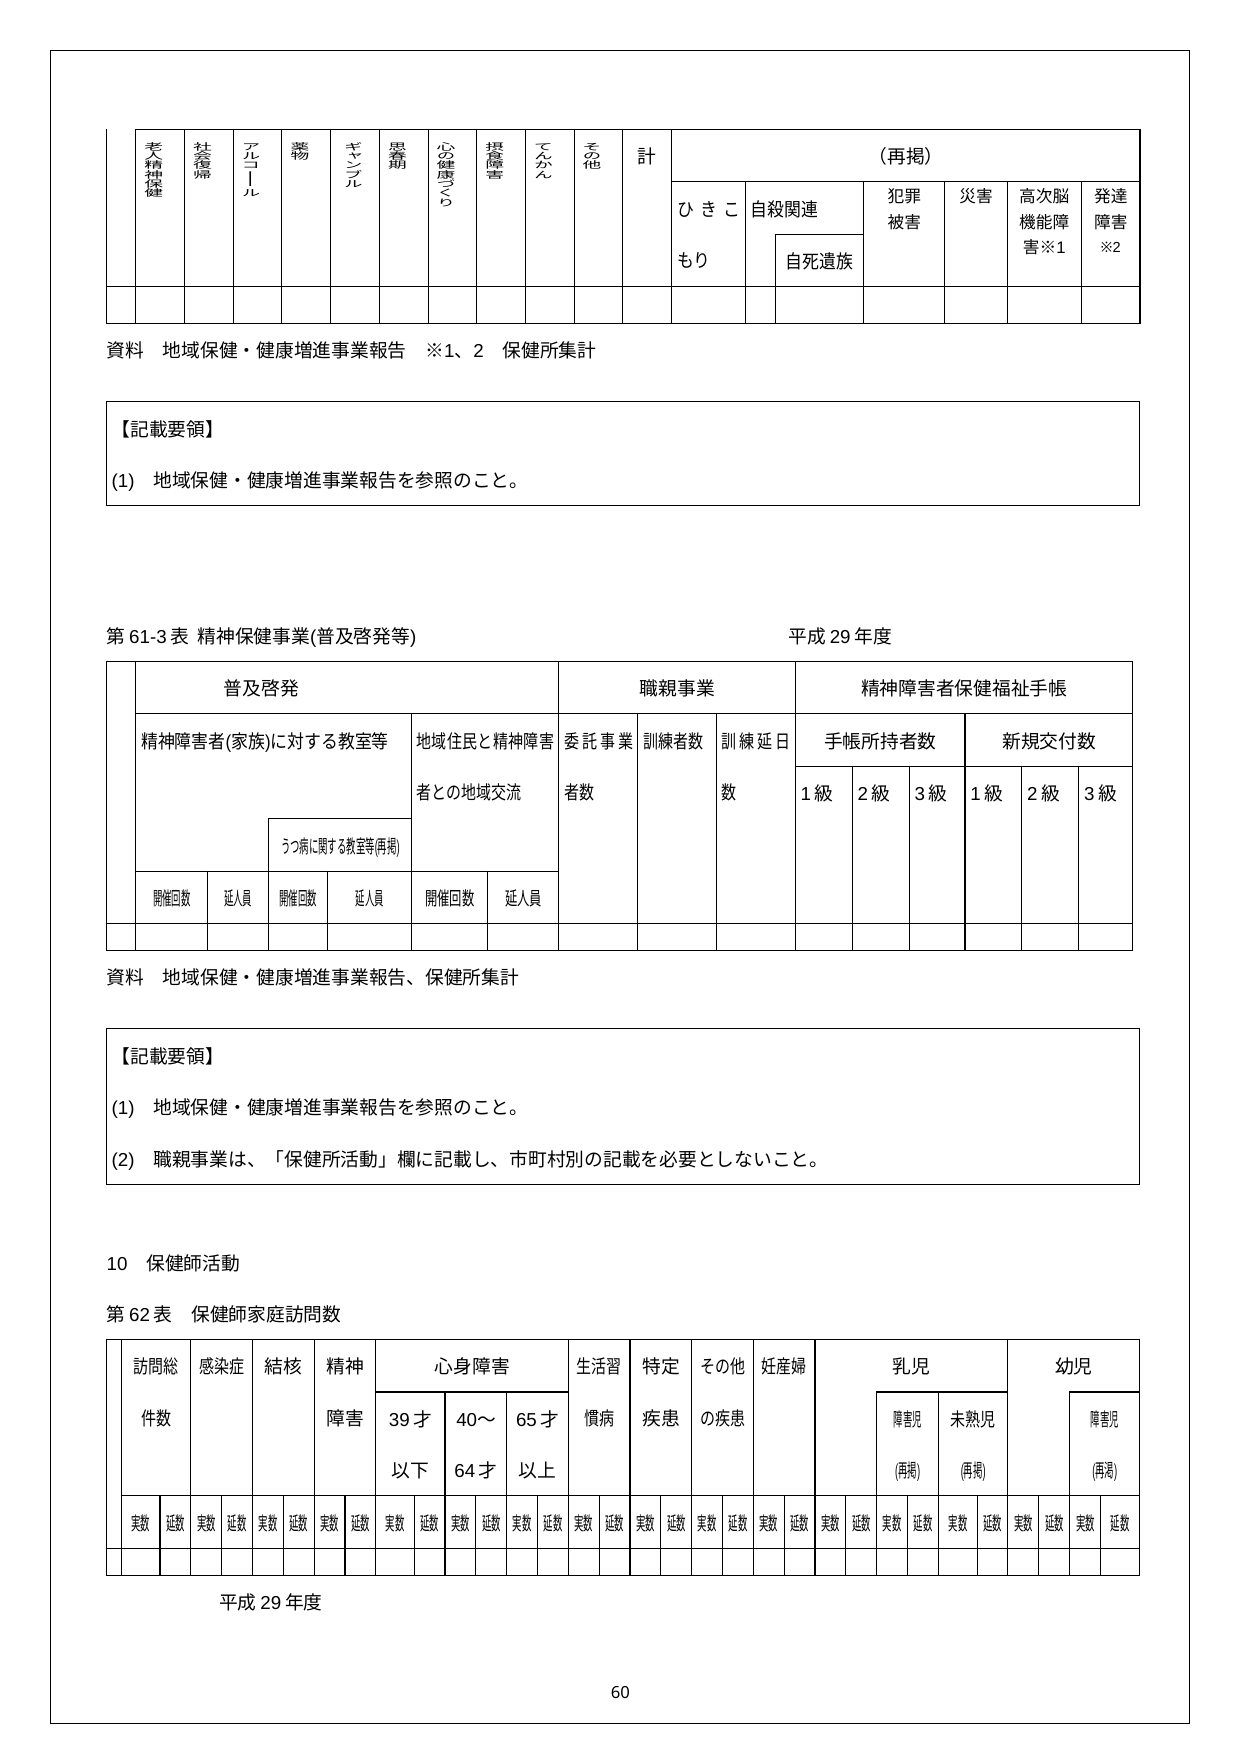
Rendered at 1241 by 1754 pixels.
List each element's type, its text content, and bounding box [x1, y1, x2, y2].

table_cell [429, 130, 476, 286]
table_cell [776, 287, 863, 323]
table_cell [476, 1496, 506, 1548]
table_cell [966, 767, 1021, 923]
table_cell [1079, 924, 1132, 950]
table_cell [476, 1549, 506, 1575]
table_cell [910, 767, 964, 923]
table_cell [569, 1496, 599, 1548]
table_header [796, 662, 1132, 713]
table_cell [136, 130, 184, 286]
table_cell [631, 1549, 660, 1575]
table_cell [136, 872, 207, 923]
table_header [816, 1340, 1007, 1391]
text 第61-3表 精神保健事業(普及啓発等) 平成29年度 [106, 609, 1134, 661]
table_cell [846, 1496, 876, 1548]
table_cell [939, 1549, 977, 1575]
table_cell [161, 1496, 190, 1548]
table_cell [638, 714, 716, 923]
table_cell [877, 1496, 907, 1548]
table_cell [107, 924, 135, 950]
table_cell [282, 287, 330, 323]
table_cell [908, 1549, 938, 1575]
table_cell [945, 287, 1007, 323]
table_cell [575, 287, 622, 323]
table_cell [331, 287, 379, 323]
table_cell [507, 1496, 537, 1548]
text 資料 地域保健・健康増進事業報告 ※1、2 保健所集計 [106, 324, 1134, 376]
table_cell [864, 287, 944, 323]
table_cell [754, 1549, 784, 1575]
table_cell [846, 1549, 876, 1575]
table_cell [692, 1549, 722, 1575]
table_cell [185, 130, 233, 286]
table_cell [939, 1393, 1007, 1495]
text 資料 地域保健・健康増進事業報告、保健所集計 [106, 951, 1134, 1002]
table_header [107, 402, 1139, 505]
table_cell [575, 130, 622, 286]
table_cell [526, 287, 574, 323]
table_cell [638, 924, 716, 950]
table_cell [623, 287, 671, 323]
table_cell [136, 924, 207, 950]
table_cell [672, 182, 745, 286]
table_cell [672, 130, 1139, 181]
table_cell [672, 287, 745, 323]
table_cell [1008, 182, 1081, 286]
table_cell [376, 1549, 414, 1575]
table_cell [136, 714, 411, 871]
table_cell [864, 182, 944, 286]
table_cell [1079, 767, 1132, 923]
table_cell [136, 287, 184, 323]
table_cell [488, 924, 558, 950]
text 平成29年度 [106, 1576, 1134, 1627]
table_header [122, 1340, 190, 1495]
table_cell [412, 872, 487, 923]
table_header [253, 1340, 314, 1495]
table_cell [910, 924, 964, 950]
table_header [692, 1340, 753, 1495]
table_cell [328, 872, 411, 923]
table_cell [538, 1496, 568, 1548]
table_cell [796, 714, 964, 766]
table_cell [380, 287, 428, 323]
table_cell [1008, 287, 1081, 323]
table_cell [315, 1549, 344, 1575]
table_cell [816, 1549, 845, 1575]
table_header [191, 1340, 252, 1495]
text 第62表 保健師家庭訪問数 [106, 1287, 1134, 1339]
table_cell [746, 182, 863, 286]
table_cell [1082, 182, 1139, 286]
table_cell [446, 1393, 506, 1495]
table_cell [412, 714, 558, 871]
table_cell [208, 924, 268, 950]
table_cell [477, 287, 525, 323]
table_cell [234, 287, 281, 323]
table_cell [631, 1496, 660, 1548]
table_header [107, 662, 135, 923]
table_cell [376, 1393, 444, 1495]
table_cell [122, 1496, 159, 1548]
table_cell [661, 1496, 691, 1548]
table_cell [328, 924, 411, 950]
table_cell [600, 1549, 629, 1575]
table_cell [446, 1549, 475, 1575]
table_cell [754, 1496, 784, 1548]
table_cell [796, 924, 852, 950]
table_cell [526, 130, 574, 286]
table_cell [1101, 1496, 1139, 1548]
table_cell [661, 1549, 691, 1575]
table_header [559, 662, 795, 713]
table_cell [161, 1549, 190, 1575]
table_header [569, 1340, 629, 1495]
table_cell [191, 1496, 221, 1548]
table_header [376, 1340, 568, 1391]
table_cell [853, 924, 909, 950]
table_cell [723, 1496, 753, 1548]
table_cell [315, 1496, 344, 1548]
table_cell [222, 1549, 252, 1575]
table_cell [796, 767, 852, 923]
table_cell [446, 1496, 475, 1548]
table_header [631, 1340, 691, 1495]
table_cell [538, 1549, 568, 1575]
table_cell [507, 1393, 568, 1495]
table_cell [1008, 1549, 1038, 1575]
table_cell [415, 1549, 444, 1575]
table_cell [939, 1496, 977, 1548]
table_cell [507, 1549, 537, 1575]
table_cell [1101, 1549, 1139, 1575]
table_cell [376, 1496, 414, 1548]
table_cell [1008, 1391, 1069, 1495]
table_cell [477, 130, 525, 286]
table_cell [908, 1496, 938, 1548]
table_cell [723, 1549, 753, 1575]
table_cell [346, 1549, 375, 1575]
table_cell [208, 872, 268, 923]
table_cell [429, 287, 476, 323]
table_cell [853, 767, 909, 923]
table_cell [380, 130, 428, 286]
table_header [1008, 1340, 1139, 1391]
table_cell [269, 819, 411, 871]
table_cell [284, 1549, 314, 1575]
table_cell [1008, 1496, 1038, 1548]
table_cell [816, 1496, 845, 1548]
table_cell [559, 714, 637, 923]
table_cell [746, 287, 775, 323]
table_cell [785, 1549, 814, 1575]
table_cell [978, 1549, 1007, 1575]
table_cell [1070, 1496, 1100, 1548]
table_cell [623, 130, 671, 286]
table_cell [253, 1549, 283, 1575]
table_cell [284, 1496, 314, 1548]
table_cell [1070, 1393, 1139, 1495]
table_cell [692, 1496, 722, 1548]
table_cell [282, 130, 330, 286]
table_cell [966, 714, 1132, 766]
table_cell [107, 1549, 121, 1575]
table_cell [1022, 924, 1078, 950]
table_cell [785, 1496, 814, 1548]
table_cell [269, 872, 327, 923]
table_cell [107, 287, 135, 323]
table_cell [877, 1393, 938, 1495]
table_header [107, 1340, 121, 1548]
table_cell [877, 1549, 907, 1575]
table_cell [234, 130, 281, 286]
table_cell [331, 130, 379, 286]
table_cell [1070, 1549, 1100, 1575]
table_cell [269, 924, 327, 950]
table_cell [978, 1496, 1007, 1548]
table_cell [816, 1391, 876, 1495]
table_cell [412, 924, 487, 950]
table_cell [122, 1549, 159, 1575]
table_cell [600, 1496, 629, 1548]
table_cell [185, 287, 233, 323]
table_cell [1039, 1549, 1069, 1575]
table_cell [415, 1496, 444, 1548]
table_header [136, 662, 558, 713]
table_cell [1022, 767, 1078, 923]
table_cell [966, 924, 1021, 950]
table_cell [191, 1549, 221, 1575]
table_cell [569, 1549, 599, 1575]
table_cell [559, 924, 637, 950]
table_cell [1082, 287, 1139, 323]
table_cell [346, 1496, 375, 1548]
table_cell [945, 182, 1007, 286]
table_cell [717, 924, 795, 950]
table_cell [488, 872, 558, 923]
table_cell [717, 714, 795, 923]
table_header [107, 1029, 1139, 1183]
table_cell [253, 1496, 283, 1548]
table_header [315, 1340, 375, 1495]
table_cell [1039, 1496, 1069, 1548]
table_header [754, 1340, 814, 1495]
text 10 保健師活動 [106, 1236, 1134, 1287]
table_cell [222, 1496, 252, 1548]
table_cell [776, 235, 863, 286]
